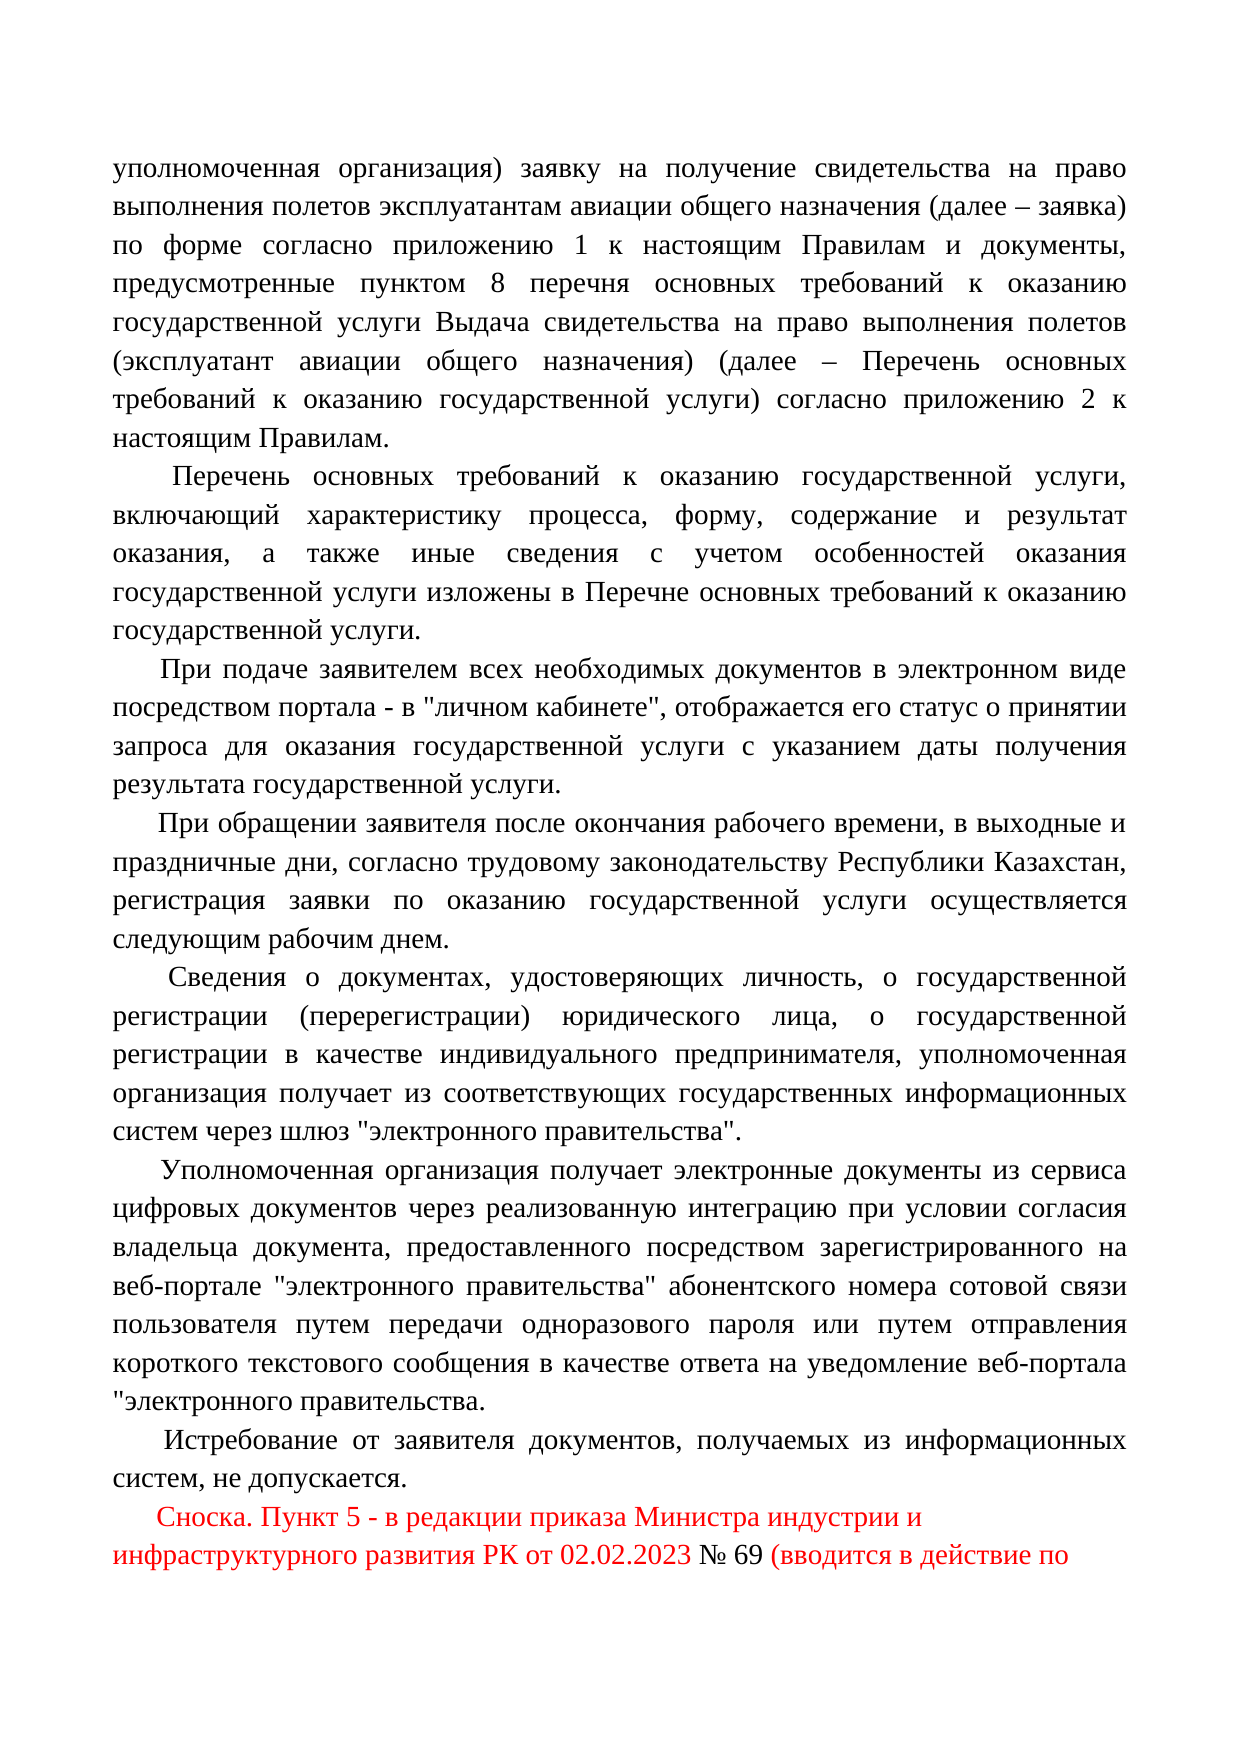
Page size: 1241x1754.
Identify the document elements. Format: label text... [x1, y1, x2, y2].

text Перечень основных требований к оказанию государственной услуги, включающий характеристику процесса, форму, содержание и результат оказания, а также иные сведения с учетом особенностей оказания государственной услуги изложены в Перечне основных требований к оказанию государственной услуги. [112, 458, 1128, 646]
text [112, 150, 1128, 453]
text При подаче заявителем всех необходимых документов в электронном виде посредством портала - в "личном кабинете", отображается его статус о принятии запроса для оказания государственной услуги с указанием даты получения результата государственной услуги. [112, 651, 1128, 800]
text Истребование от заявителя документов, получаемых из информационных систем, не допускается. [112, 1422, 1128, 1494]
text При обращении заявителя после окончания рабочего времени, в выходные и праздничные дни, согласно трудовому законодательству Республики Казахстан, регистрация заявки по оказанию государственной услуги осуществляется следующим рабочим днем. [112, 805, 1128, 954]
text Сведения о документах, удостоверяющих личность, о государственной регистрации (перерегистрации) юридического лица, о государственной регистрации в качестве индивидуального предпринимателя, уполномоченная организация получает из соответствующих государственных информационных систем через шлюз "электронного правительства". [112, 959, 1128, 1147]
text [112, 1499, 1128, 1571]
text Уполномоченная организация получает электронные документы из сервиса цифровых документов через реализованную интеграцию при условии согласия владельца документа, предоставленного посредством зарегистрированного на веб-портале "электронного правительства" абонентского номера сотовой связи пользователя путем передачи одноразового пароля или путем отправления короткого текстового сообщения в качестве ответа на уведомление веб-портала "электронного правительства. [112, 1152, 1128, 1417]
